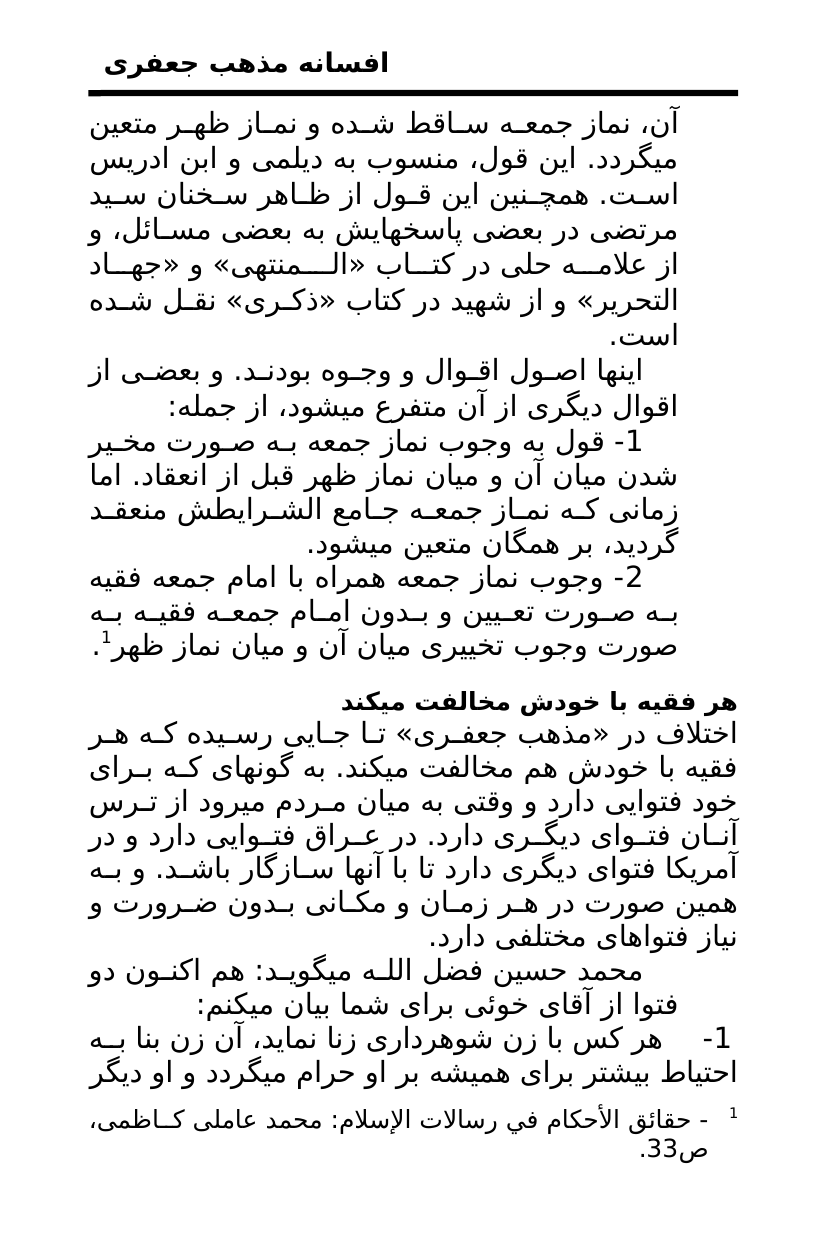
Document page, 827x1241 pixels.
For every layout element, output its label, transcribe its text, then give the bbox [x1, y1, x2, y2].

text اینها اصول اقوال و وجوه بودند. و بعضی از اقوال دیگری از آن متفرع می‏شود، از جمله: [89, 353, 679, 423]
text اختلاف در «مذهب جعفری» تا جایی رسیده که هر فقیه با خودش هم مخالفت می‏کند. به گونه‏ای که برای خود فتوایی دارد و وقتی به میان مردم می‏رود از ترس آنان فتوای دیگری دارد. در عراق فتوایی دارد و در آمریکا فتوای دیگری دارد تا با آنها سازگار باشد. و به همین صورت در هر زمان و مکانی بدون ضرورت و نیاز فتواهای مختلفی دارد. [89, 716, 738, 954]
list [89, 1022, 738, 1089]
text 1- قول به وجوب نماز جمعه به صورت مخیر شدن میان آن و میان نماز ظهر قبل از انعقاد. اما زمانی که نماز جمعه جامع الشرایطش منعقد گردید، بر همگان متعین می‏شود. [89, 424, 679, 560]
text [89, 106, 679, 352]
text 2- وجوب نماز جمعه همراه با امام جمعه فقیه به صورت تعیین و بدون امام جمعه فقیه به صورت وجوب تخییری میان آن و میان نماز ظهر. [89, 560, 679, 662]
text هر فقیه با خودش مخالفت می‏کند [89, 687, 738, 716]
text محمد حسین فضل الله می‏گوید: هم اکنون دو فتوا از آقای خوئی برای شما بیان می‏کنم: [89, 954, 679, 1022]
